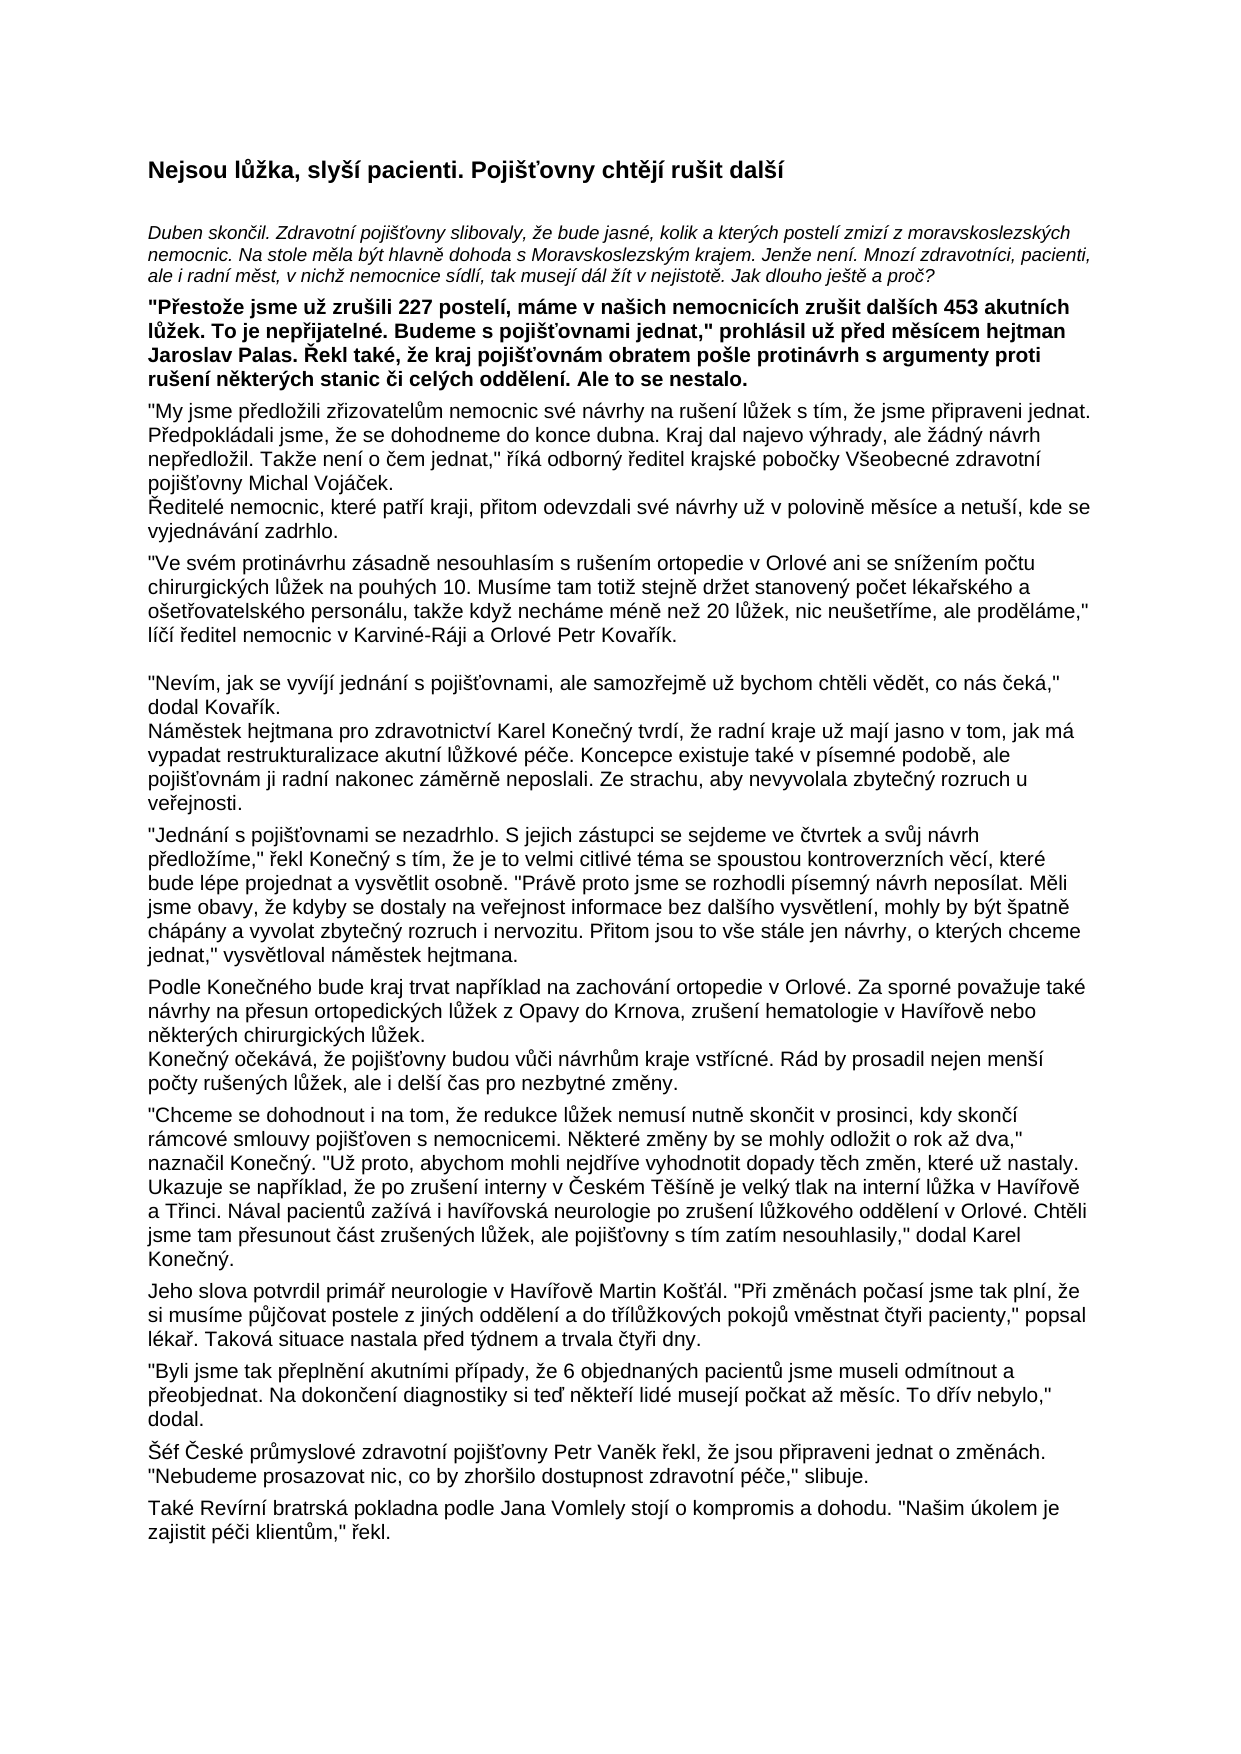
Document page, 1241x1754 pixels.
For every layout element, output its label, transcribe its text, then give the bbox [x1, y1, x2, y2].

text "Byli jsme tak přeplnění akutními případy, že 6 objednaných pacientů jsme museli odmítnout a přeobjednat. Na dokončení diagnostiky si teď někteří lidé musejí počkat až měsíc. To dřív nebylo," dodal. [148, 1359, 1093, 1431]
text Nejsou lůžka, slyší pacienti. Pojišťovny chtějí rušit další [148, 156, 1093, 183]
text "Ve svém protinávrhu zásadně nesouhlasím s rušením ortopedie v Orlové ani se snížením počtu chirurgických lůžek na pouhých 10. Musíme tam totiž stejně držet stanovený počet lékařského a ošetřovatelského personálu, takže když necháme méně než 20 lůžek, nic neušetříme, ale proděláme," líčí ředitel nemocnic v Karviné-Ráji a Orlové Petr Kovařík. "Nevím, jak se vyvíjí jednání s pojišťovnami, ale samozřejmě už bychom chtěli vědět, co nás čeká," dodal Kovařík. Náměstek hejtmana pro zdravotnictví Karel Konečný tvrdí, že radní kraje už mají jasno v tom, jak má vypadat restrukturalizace akutní lůžkové péče. Koncepce existuje také v písemné podobě, ale pojišťovnám ji radní nakonec záměrně neposlali. Ze strachu, aby nevyvolala zbytečný rozruch u veřejnosti. [148, 551, 1093, 814]
text Šéf České průmyslové zdravotní pojišťovny Petr Vaněk řekl, že jsou připraveni jednat o změnách. "Nebudeme prosazovat nic, co by zhoršilo dostupnost zdravotní péče," slibuje. [148, 1439, 1093, 1487]
text "Chceme se dohodnout i na tom, že redukce lůžek nemusí nutně skončit v prosinci, kdy skončí rámcové smlouvy pojišťoven s nemocnicemi. Některé změny by se mohly odložit o rok až dva," naznačil Konečný. "Už proto, abychom mohli nejdříve vyhodnotit dopady těch změn, které už nastaly. Ukazuje se například, že po zrušení interny v Českém Těšíně je velký tlak na interní lůžka v Havířově a Třinci. Nával pacientů zažívá i havířovská neurologie po zrušení lůžkového oddělení v Orlové. Chtěli jsme tam přesunout část zrušených lůžek, ale pojišťovny s tím zatím nesouhlasily," dodal Karel Konečný. [148, 1103, 1093, 1271]
text "My jsme předložili zřizovatelům nemocnic své návrhy na rušení lůžek s tím, že jsme připraveni jednat. Předpokládali jsme, že se dohodneme do konce dubna. Kraj dal najevo výhrady, ale žádný návrh nepředložil. Takže není o čem jednat," říká odborný ředitel krajské pobočky Všeobecné zdravotní pojišťovny Michal Vojáček. Ředitelé nemocnic, které patří kraji, přitom odevzdali své návrhy už v polovině měsíce a netuší, kde se vyjednávání zadrhlo. [148, 399, 1093, 543]
text "Přestože jsme už zrušili 227 postelí, máme v našich nemocnicích zrušit dalších 453 akutních lůžek. To je nepřijatelné. Budeme s pojišťovnami jednat," prohlásil už před měsícem hejtman Jaroslav Palas. Řekl také, že kraj pojišťovnám obratem pošle protinávrh s argumenty proti rušení některých stanic či celých oddělení. Ale to se nestalo. [148, 295, 1093, 391]
text Jeho slova potvrdil primář neurologie v Havířově Martin Košťál. "Při změnách počasí jsme tak plní, že si musíme půjčovat postele z jiných oddělení a do třílůžkových pokojů vměstnat čtyři pacienty," popsal lékař. Taková situace nastala před týdnem a trvala čtyři dny. [148, 1279, 1093, 1351]
text Také Revírní bratrská pokladna podle Jana Vomlely stojí o kompromis a dohodu. "Našim úkolem je zajistit péči klientům," řekl. [148, 1496, 1093, 1596]
text Duben skončil. Zdravotní pojišťovny slibovaly, že bude jasné, kolik a kterých postelí zmizí z moravskoslezských nemocnic. Na stole měla být hlavně dohoda s Moravskoslezským krajem. Jenže není. Mnozí zdravotníci, pacienti, ale i radní měst, v nichž nemocnice sídlí, tak musejí dál žít v nejistotě. Jak dlouho ještě a proč? [148, 222, 1093, 286]
text "Jednání s pojišťovnami se nezadrhlo. S jejich zástupci se sejdeme ve čtvrtek a svůj návrh předložíme," řekl Konečný s tím, že je to velmi citlivé téma se spoustou kontroverzních věcí, které bude lépe projednat a vysvětlit osobně. "Právě proto jsme se rozhodli písemný návrh neposílat. Měli jsme obavy, že kdyby se dostaly na veřejnost informace bez dalšího vysvětlení, mohly by být špatně chápány a vyvolat zbytečný rozruch i nervozitu. Přitom jsou to vše stále jen návrhy, o kterých chceme jednat," vysvětloval náměstek hejtmana. [148, 823, 1093, 967]
text Podle Konečného bude kraj trvat například na zachování ortopedie v Orlové. Za sporné považuje také návrhy na přesun ortopedických lůžek z Opavy do Krnova, zrušení hematologie v Havířově nebo některých chirurgických lůžek. Konečný očekává, že pojišťovny budou vůči návrhům kraje vstřícné. Rád by prosadil nejen menší počty rušených lůžek, ale i delší čas pro nezbytné změny. [148, 975, 1093, 1095]
